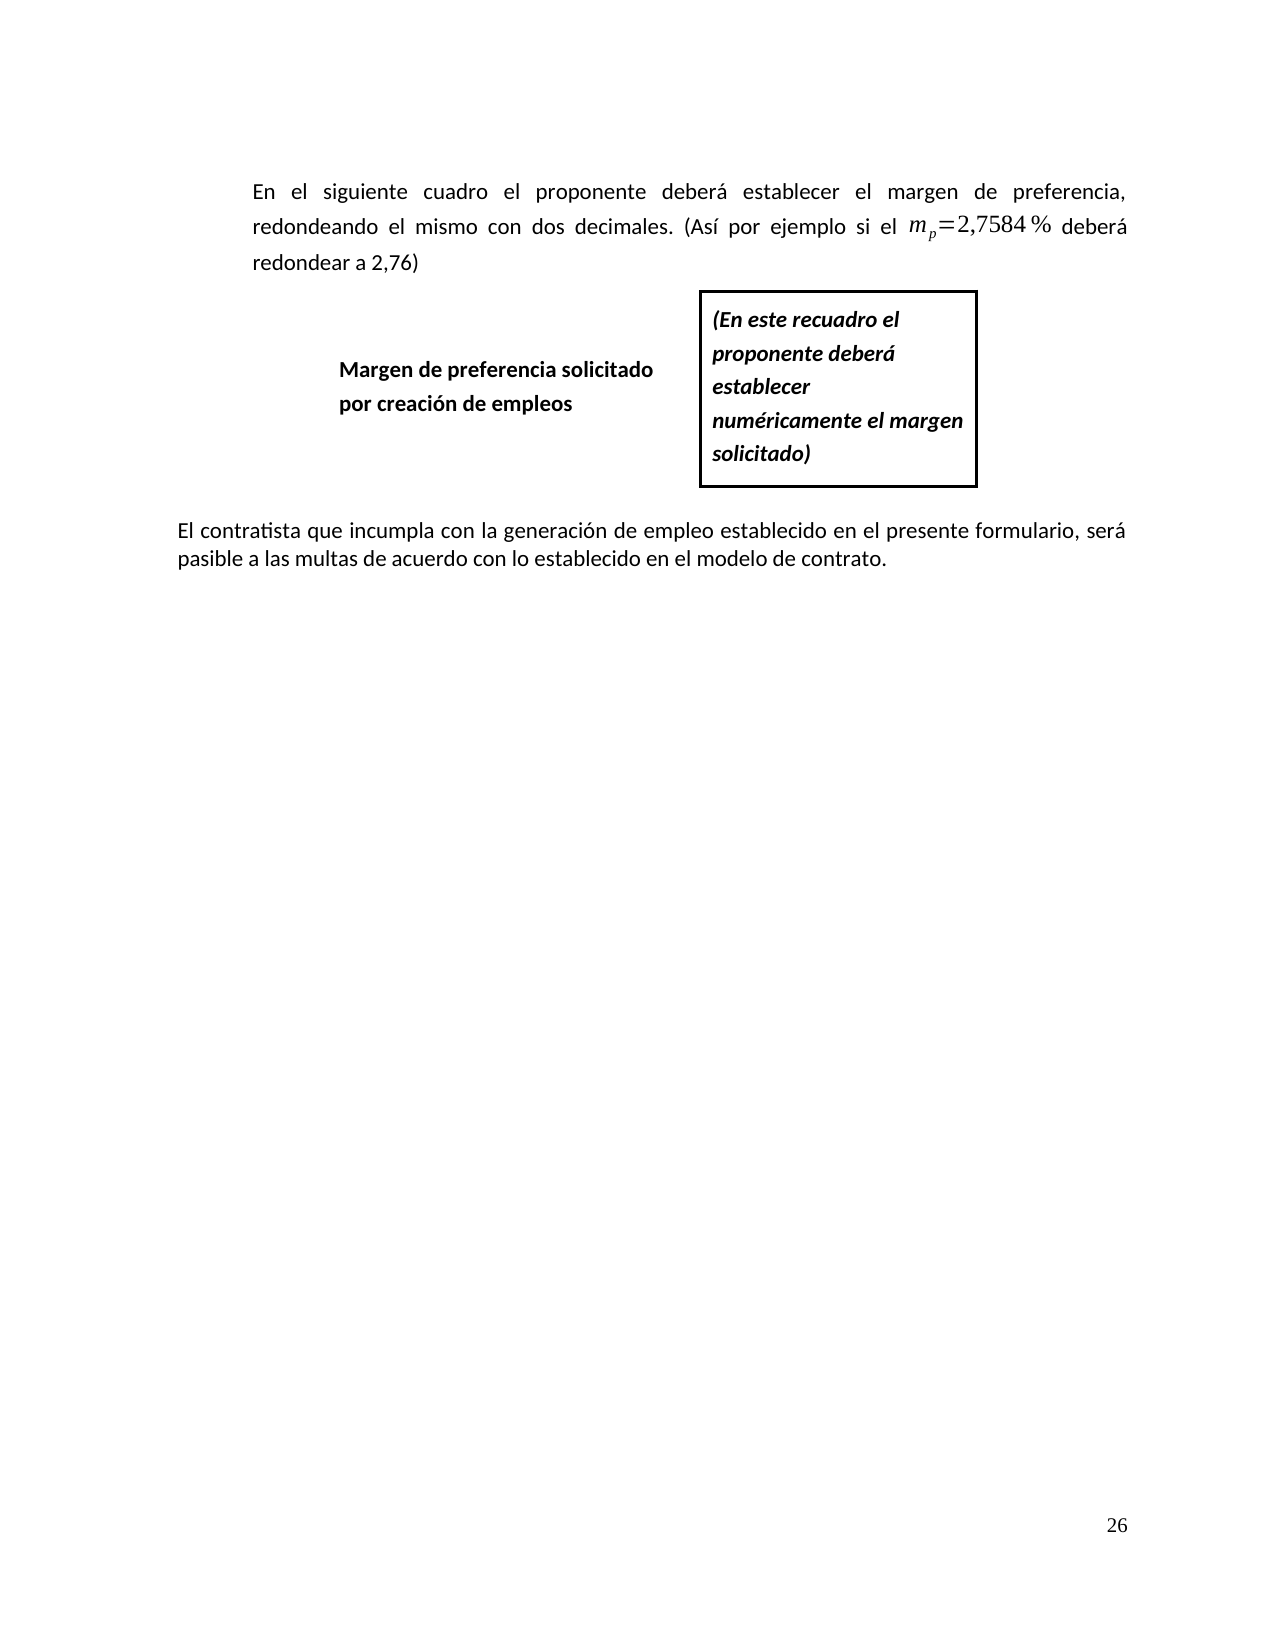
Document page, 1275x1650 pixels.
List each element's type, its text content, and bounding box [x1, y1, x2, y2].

table_header Margen de preferencia solicitado por creación de empleos [328, 290, 699, 484]
list En el siguiente cuadro el proponente deberá establecer el margen de preferencia, redondeando el mismo con dos decimales. (Así por ejemplo si el deberá redondear a 2,76) [252, 177, 1127, 276]
table_header (En este recuadro el proponente deberá establecer numéricamente el margen solicitado) [702, 293, 975, 484]
text El contratista que incumpla con la generación de empleo establecido en el presente formulario, será pasible a las multas de acuerdo con lo establecido en el modelo de contrato. [177, 516, 1127, 572]
